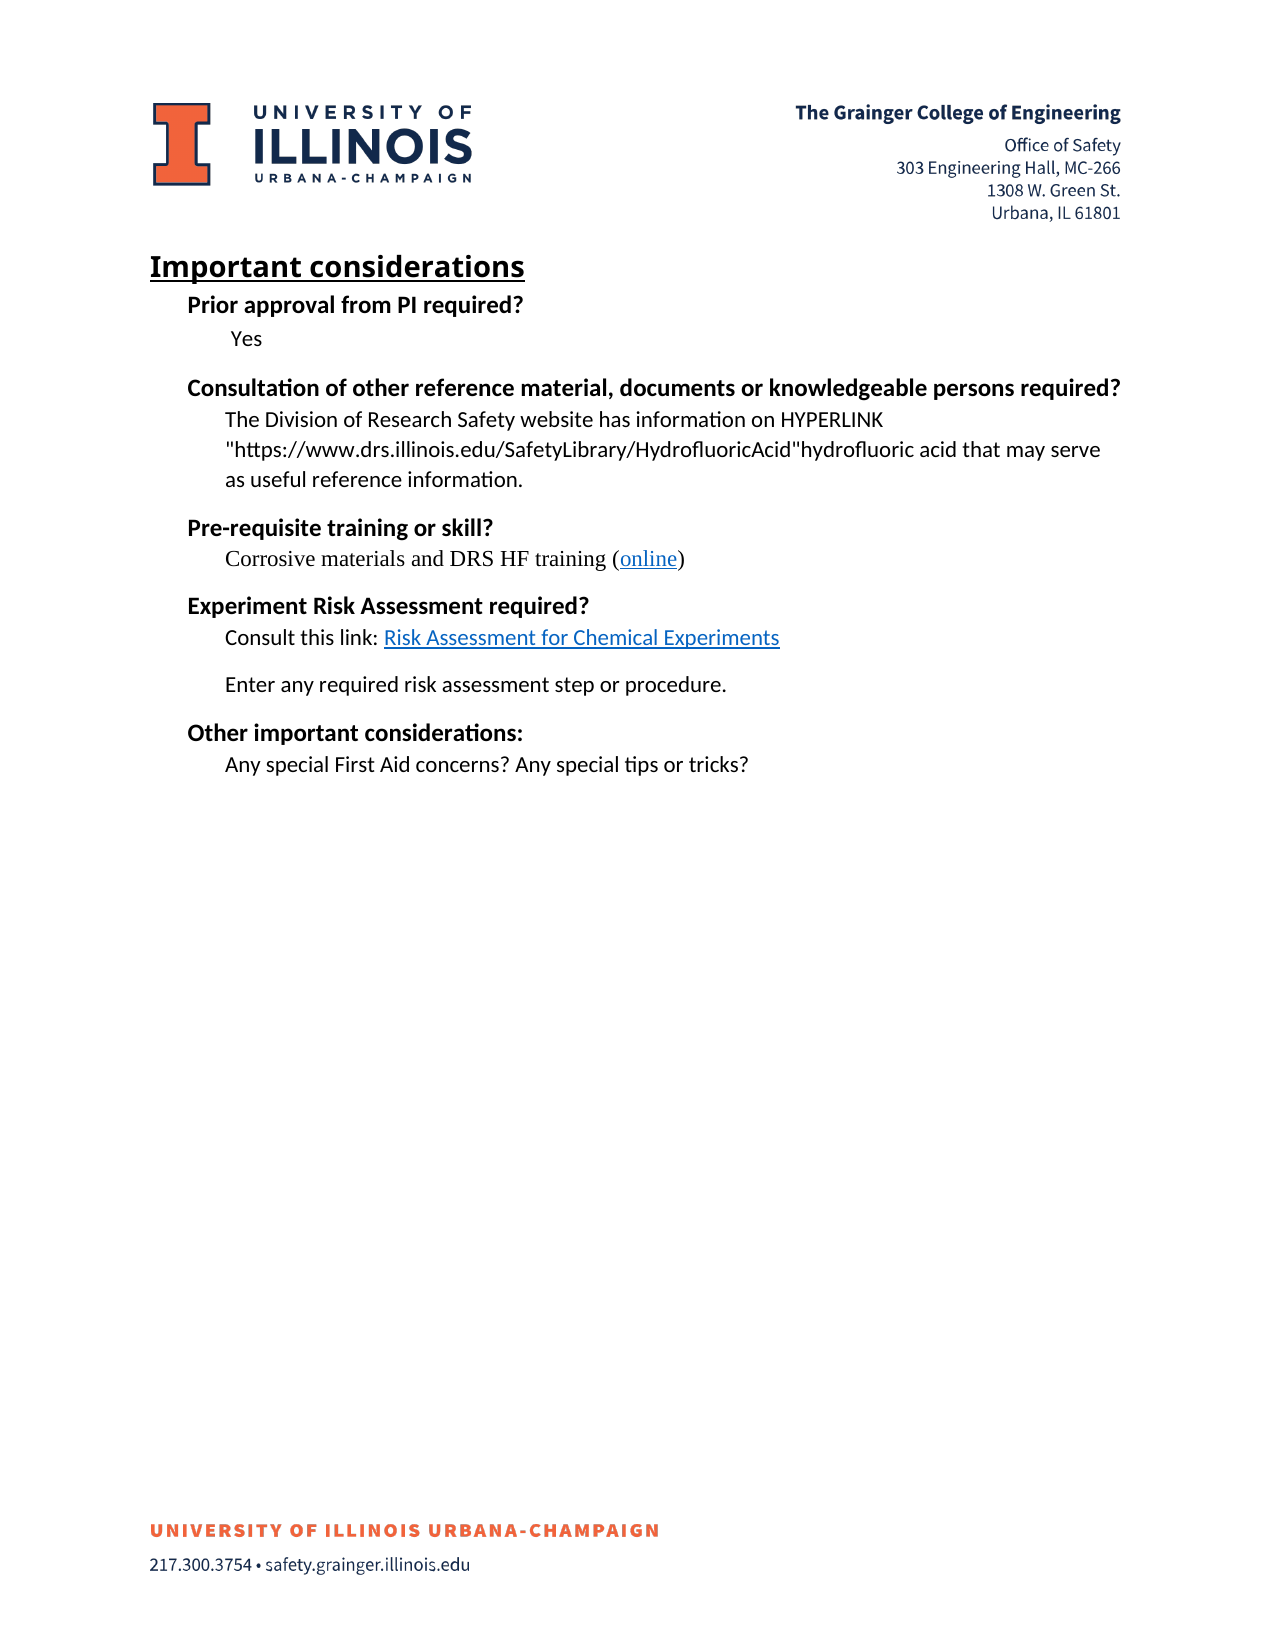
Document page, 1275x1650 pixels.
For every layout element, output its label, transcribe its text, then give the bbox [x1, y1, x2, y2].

subtitle Prior approval from PI required? [187, 289, 1125, 320]
subtitle Experiment Risk Assessment required? [187, 590, 1125, 621]
text Consult this link: Risk Assessment for Chemical Experiments [225, 623, 1125, 651]
picture [150, 103, 1124, 222]
subtitle Consultation of other reference material, documents or knowledgeable persons required? [187, 372, 1125, 403]
text s and DRS HF training (online) [225, 545, 1125, 572]
picture [150, 1492, 855, 1575]
subtitle Important considerations [150, 247, 1125, 286]
subtitle Other important considerations: [187, 717, 1125, 747]
subtitle Pre-requisite training or skill? [187, 512, 1125, 543]
